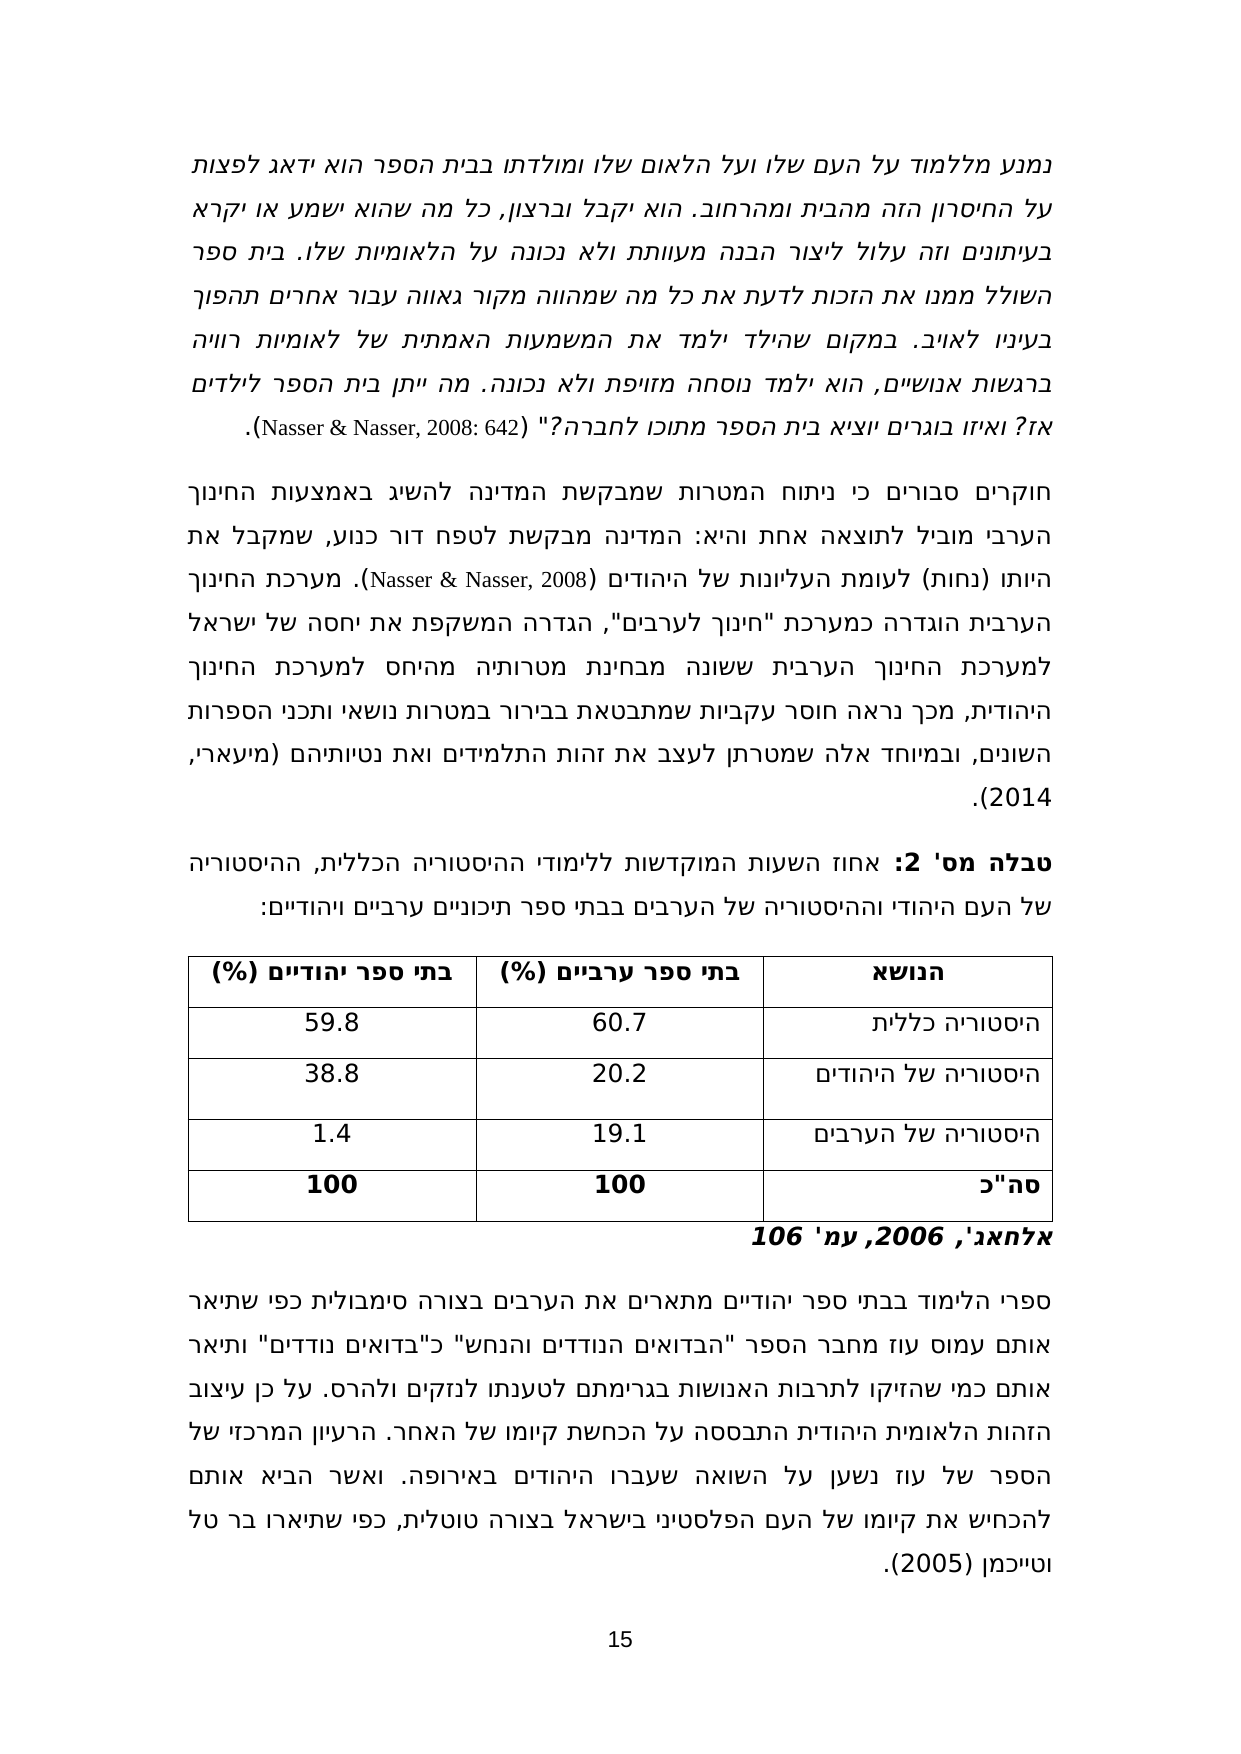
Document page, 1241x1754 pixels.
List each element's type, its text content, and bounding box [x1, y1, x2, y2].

table_cell 60.7 [477, 1008, 763, 1058]
table_cell 59.8 [189, 1008, 476, 1058]
table_cell היסטוריה כללית [764, 1008, 1052, 1058]
table_header הנושא [764, 957, 1052, 1007]
table_cell היסטוריה של הערבים [764, 1120, 1052, 1169]
text חוקרים סבורים כי ניתוח המטרות שמבקשת המדינה להשיג באמצעות החינוך הערבי מוביל לתוצאה אחת והיא: המדינה מבקשת לטפח דור כנוע, שמקבל את היותו (נחות) לעומת העליונות של היהודים (Nasser & Nasser, 2008). מערכת החינוך הערבית הוגדרה כמערכת "חינוך לערבים", הגדרה המשקפת את יחסה של ישראל למערכת החינוך הערבית ששונה מבחינת מטרותיה מהיחס למערכת החינוך היהודית, מכך נראה חוסר עקביות שמתבטאת בבירור במטרות נושאי ותכני הספרות השונים, ובמיוחד אלה שמטרתן לעצב את זהות התלמידים ואת נטיותיהם (מיעארי, 2014). [187, 477, 1053, 812]
table_cell סה"כ [764, 1171, 1052, 1221]
table_header בתי ספר יהודיים (%) [189, 957, 476, 1007]
table_cell 20.2 [477, 1059, 763, 1118]
table_cell 19.1 [477, 1120, 763, 1169]
table_header בתי ספר ערביים (%) [477, 957, 763, 1007]
table_cell 1.4 [189, 1120, 476, 1169]
table_cell 100 [477, 1171, 763, 1221]
table_cell היסטוריה של היהודים [764, 1059, 1052, 1118]
text טבלה מס' 2: אחוז השעות המוקדשות ללימודי ההיסטוריה הכללית, ההיסטוריה של העם היהודי וההיסטוריה של הערבים בבתי ספר תיכוניים ערביים ויהודיים: [187, 848, 1053, 921]
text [187, 150, 1053, 442]
table_cell 38.8 [189, 1059, 476, 1118]
text ספרי הלימוד בבתי ספר יהודיים מתארים את הערבים בצורה סימבולית כפי שתיאר אותם עמוס עוז מחבר הספר "הבדואים הנודדים והנחש" כ"בדואים נודדים" ותיאר אותם כמי שהזיקו לתרבות האנושות בגרימתם לטענתו לנזקים ולהרס. על כן עיצוב הזהות הלאומית היהודית התבססה על הכחשת קיומו של האחר. הרעיון המרכזי של הספר של עוז נשען על השואה שעברו היהודים באירופה. ואשר הביא אותם להכחיש את קיומו של העם הפלסטיני בישראל בצורה טוטלית, כפי שתיארו בר טל וטייכמן (2005). [187, 1286, 1053, 1578]
table_cell 100 [189, 1171, 476, 1221]
text אלחאג', 2006, עמ' 106 [187, 1222, 1053, 1251]
